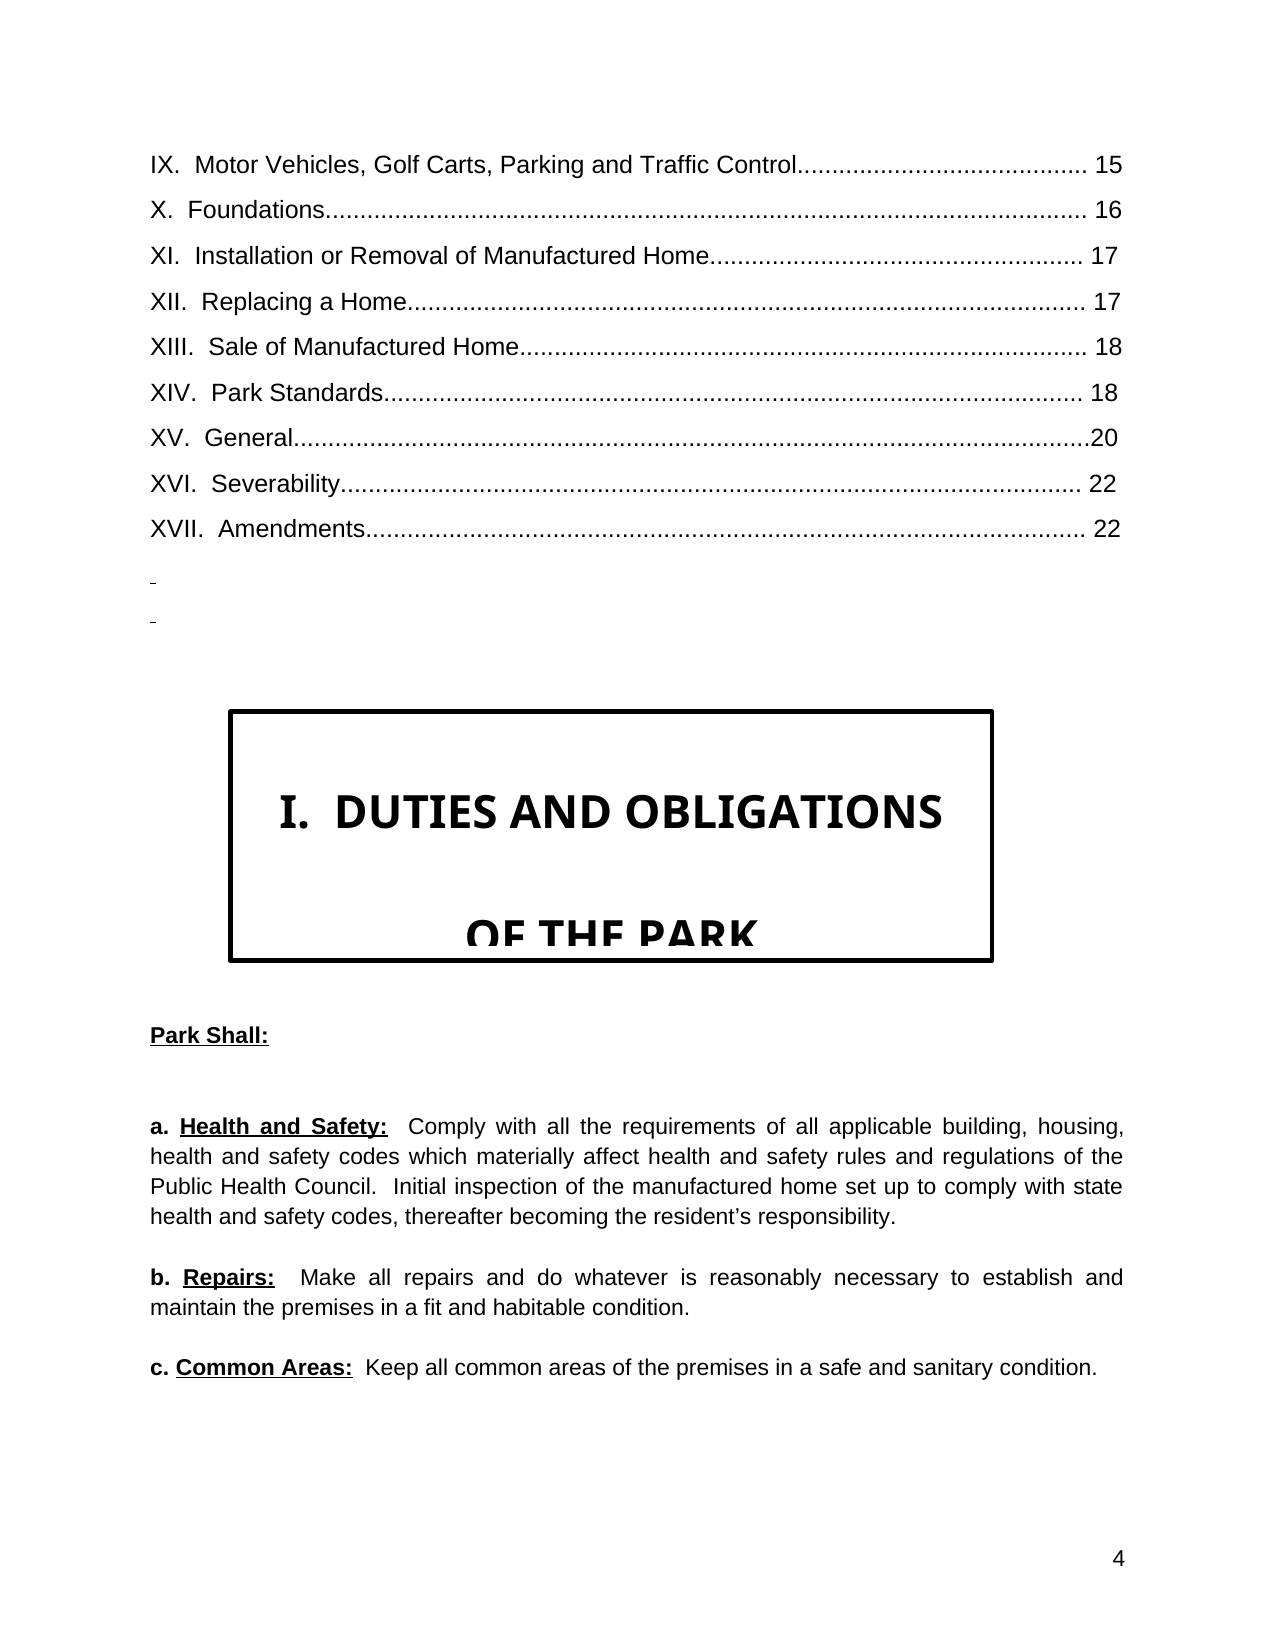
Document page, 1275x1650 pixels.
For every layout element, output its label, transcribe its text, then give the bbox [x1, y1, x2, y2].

text a. Health and Safety: Comply with all the requirements of all applicable building, housing, health and safety codes which materially affect health and safety rules and regulations of the Public Health Council. Initial inspection of the manufactured home set up to comply with state health and safety codes, thereafter becoming the resident’s responsibility. [150, 1113, 1125, 1230]
text XI. Installation or Removal of Manufactured Home...................................................... 17 [150, 241, 1125, 270]
text b. Repairs: Make all repairs and do whatever is reasonably necessary to establish and maintain the premises in a fit and habitable condition. [150, 1264, 1125, 1320]
text XVII. Amendments........................................................................................................ 22 [150, 514, 1125, 543]
text XIV. Park Standards..................................................................................................... 18 [150, 378, 1125, 406]
text XIII. Sale of Manufactured Home.................................................................................. 18 [150, 332, 1125, 361]
text X. Foundations.............................................................................................................. 16 [150, 196, 1125, 224]
text XVI. Severability........................................................................................................... 22 [150, 469, 1125, 497]
text XII. Replacing a Home.................................................................................................. 17 [150, 287, 1125, 315]
text XV. General...................................................................................................................20 [150, 423, 1125, 452]
text Park Shall: [150, 1022, 1125, 1048]
text IX. Motor Vehicles, Golf Carts, Parking and Traffic Control.......................................... 15 [150, 150, 1125, 179]
text c. Common Areas: Keep all common areas of the premises in a safe and sanitary condition. [150, 1354, 1125, 1381]
